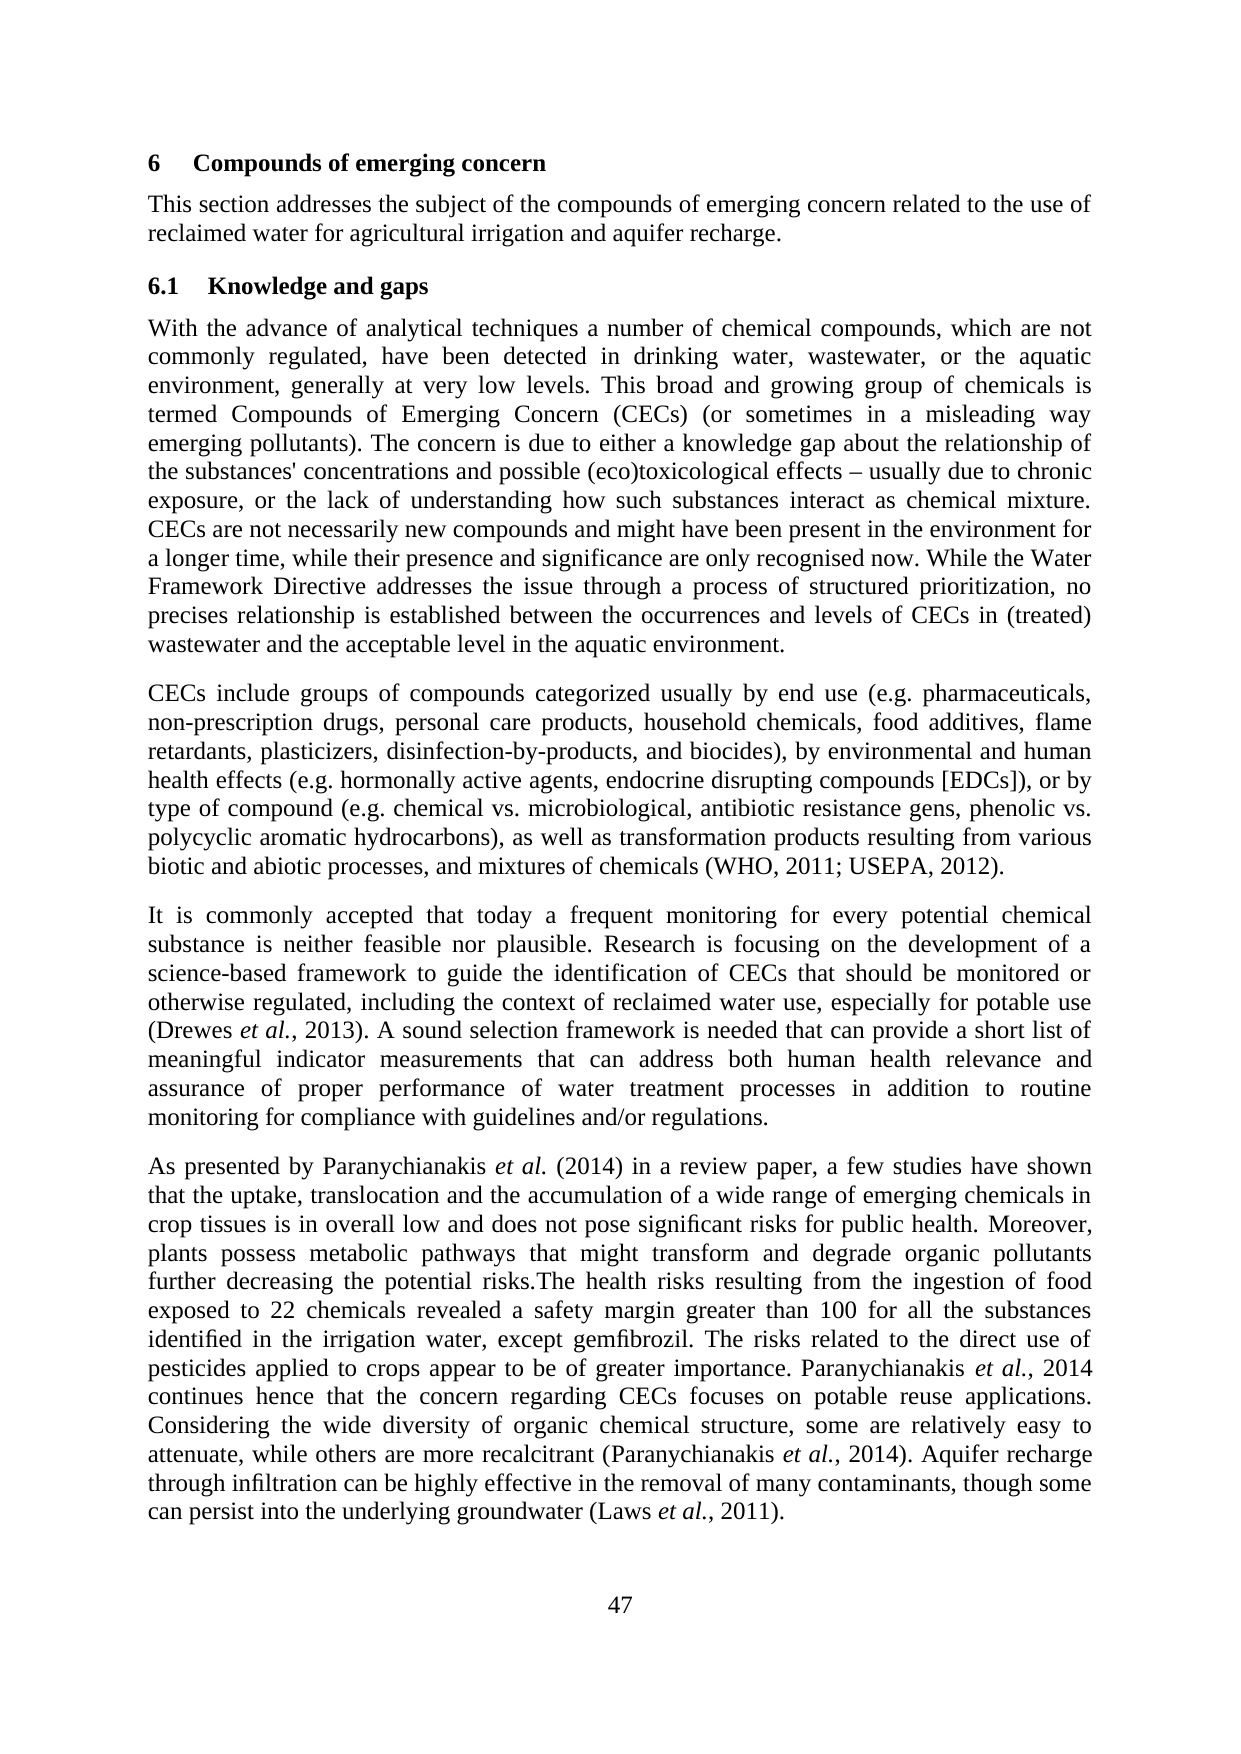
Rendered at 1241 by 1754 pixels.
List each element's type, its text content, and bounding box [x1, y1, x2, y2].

title Knowledge and gaps [148, 271, 1093, 300]
text CECs include groups of compounds categorized usually by end use (e.g. pharmaceuticals, non-prescription drugs, personal care products, household chemicals, food additives, flame retardants, plasticizers, disinfection-by-products, and biocides), by environmental and human health effects (e.g. hormonally active agents, endocrine disrupting compounds [EDCs]), or by type of compound (e.g. chemical vs. microbiological, antibiotic resistance gens, phenolic vs. polycyclic aromatic hydrocarbons), as well as transformation products resulting from various biotic and abiotic processes, and mixtures of chemicals (WHO, 2011; USEPA, 2012). [148, 678, 1093, 880]
text It is commonly accepted that today a frequent monitoring for every potential chemical substance is neither feasible nor plausible. Research is focusing on the development of a science-based framework to guide the identification of CECs that should be monitored or otherwise regulated, including the context of reclaimed water use, especially for potable use (Drewes et al., 2013). A sound selection framework is needed that can provide a short list of meaningful indicator measurements that can address both human health relevance and assurance of proper performance of water treatment processes in addition to routine monitoring for compliance with guidelines and/or regulations. [148, 901, 1093, 1131]
text As presented by Paranychianakis et al. (2014) in a review paper, a few studies have shown that the uptake, translocation and the accumulation of a wide range of emerging chemicals in crop tissues is in overall low and does not pose signiﬁcant risks for public health. Moreover, plants possess metabolic pathways that might transform and degrade organic pollutants further decreasing the potential risks.The health risks resulting from the ingestion of food exposed to 22 chemicals revealed a safety margin greater than 100 for all the substances identiﬁed in the irrigation water, except gemﬁbrozil. The risks related to the direct use of pesticides applied to crops appear to be of greater importance. Paranychianakis et al., 2014 continues hence that the concern regarding CECs focuses on potable reuse applications. Considering the wide diversity of organic chemical structure, some are relatively easy to attenuate, while others are more recalcitrant (Paranychianakis et al., 2014). Aquifer recharge through inﬁltration can be highly effective in the removal of many contaminants, though some can persist into the underlying groundwater (Laws et al., 2011). [148, 1151, 1093, 1525]
text With the advance of analytical techniques a number of chemical compounds, which are not commonly regulated, have been detected in drinking water, wastewater, or the aquatic environment, generally at very low levels. This broad and growing group of chemicals is termed Compounds of Emerging Concern (CECs) (or sometimes in a misleading way emerging pollutants). The concern is due to either a knowledge gap about the relationship of the substances' concentrations and possible (eco)toxicological effects – usually due to chronic exposure, or the lack of understanding how such substances interact as chemical mixture. CECs are not necessarily new compounds and might have been present in the environment for a longer time, while their presence and significance are only recognised now. While the Water Framework Directive addresses the issue through a process of structured prioritization, no precises relationship is established between the occurrences and levels of CECs in (treated) wastewater and the acceptable level in the aquatic environment. [148, 313, 1093, 658]
text This section addresses the subject of the compounds of emerging concern related to the use of reclaimed water for agricultural irrigation and aquifer recharge. [148, 189, 1093, 246]
title Compounds of emerging concern [148, 148, 1093, 176]
